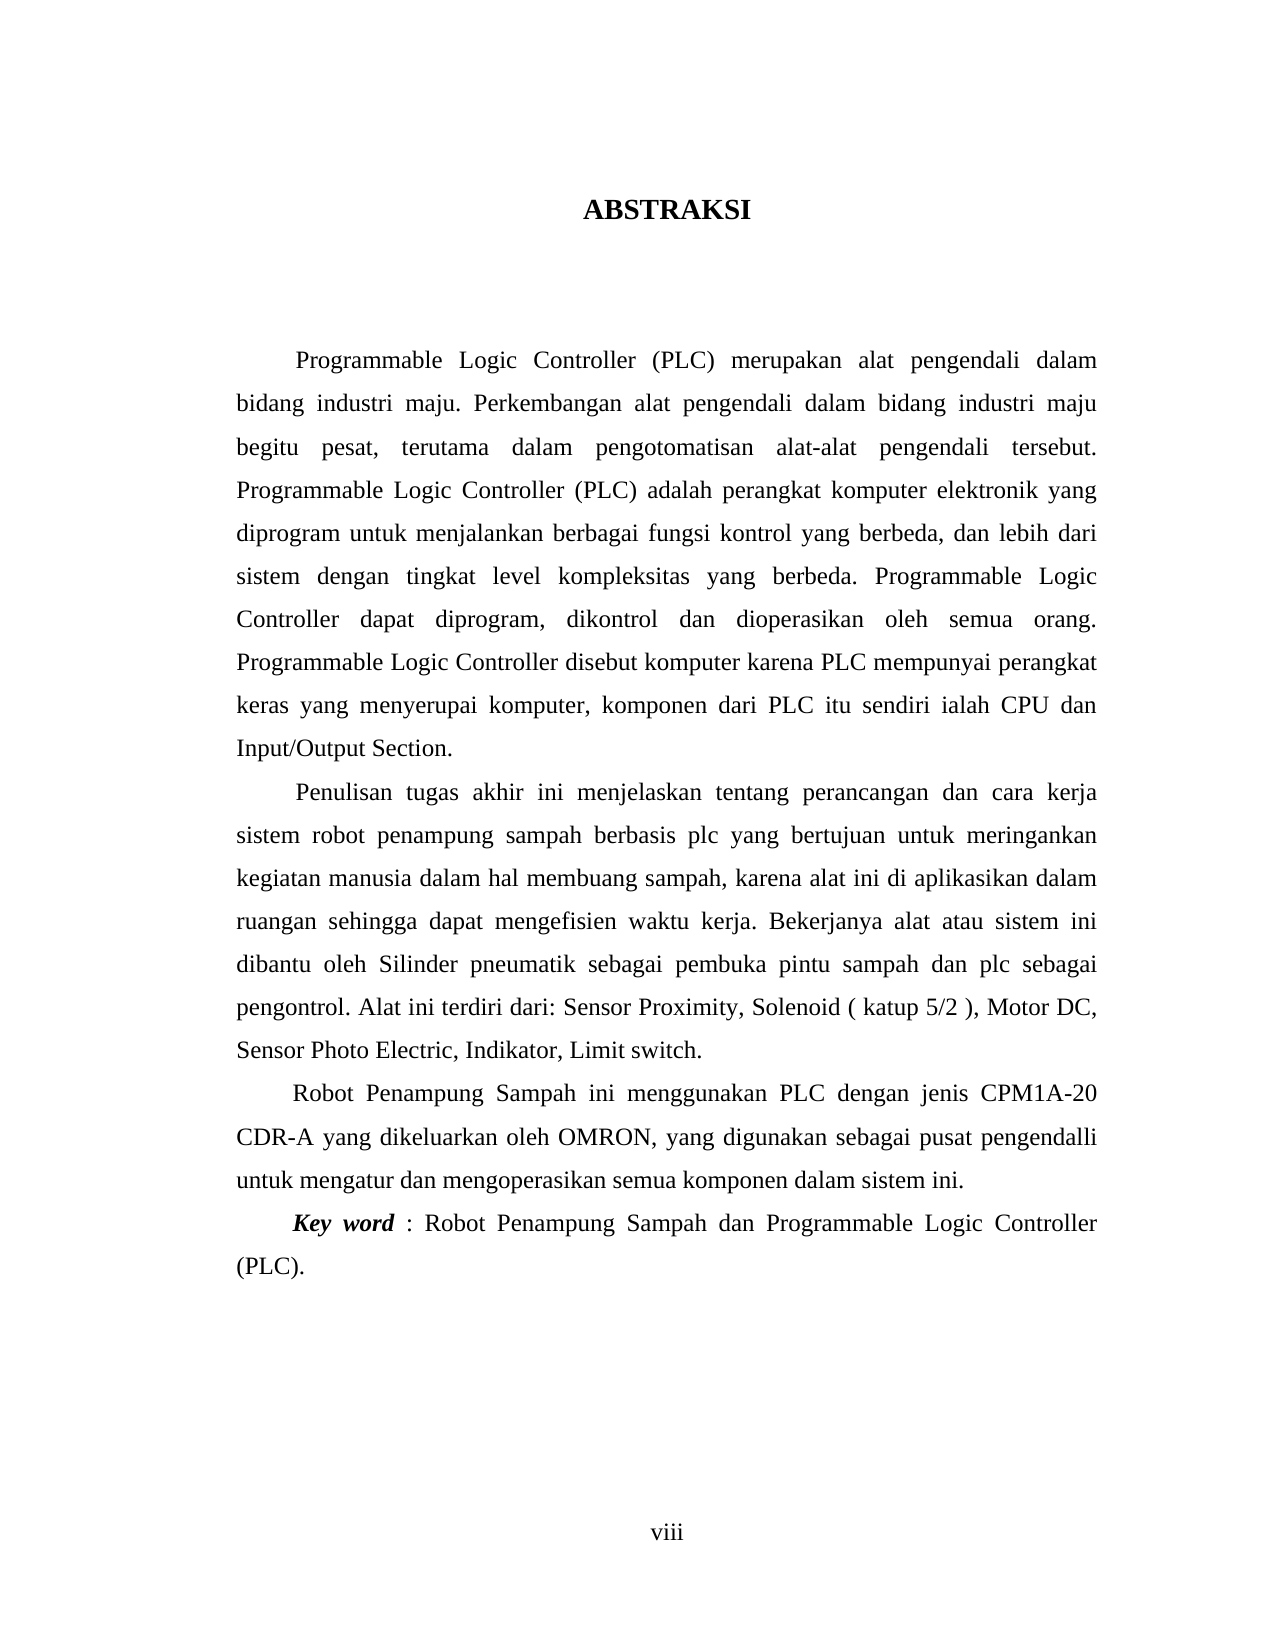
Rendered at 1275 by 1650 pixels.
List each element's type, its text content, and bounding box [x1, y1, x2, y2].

text Penulisan tugas akhir ini menjelaskan tentang perancangan dan cara kerja sistem robot penampung sampah berbasis plc yang bertujuan untuk meringankan kegiatan manusia dalam hal membuang sampah, karena alat ini di aplikasikan dalam ruangan sehingga dapat mengefisien waktu kerja. Bekerjanya alat atau sistem ini dibantu oleh Silinder pneumatik sebagai pembuka pintu sampah dan plc sebagai pengontrol. Alat ini terdiri dari: Sensor Proximity, Solenoid ( katup 5/2 ), Motor DC, Sensor Photo Electric, Indikator, Limit switch. [236, 777, 1098, 1064]
text Key word : Robot Penampung Sampah dan Programmable Logic Controller (PLC). [236, 1208, 1098, 1280]
text Robot Penampung Sampah ini menggunakan PLC dengan jenis CPM1A-20 CDR-A yang dikeluarkan oleh OMRON, yang digunakan sebagai pusat pengendalli untuk mengatur dan mengoperasikan semua komponen dalam sistem ini. [236, 1078, 1098, 1193]
subtitle ABSTRAKSI [236, 192, 1098, 226]
text Programmable Logic Controller (PLC) merupakan alat pengendali dalam bidang industri maju. Perkembangan alat pengendali dalam bidang industri maju begitu pesat, terutama dalam pengotomatisan alat-alat pengendali tersebut. Programmable Logic Controller (PLC) adalah perangkat komputer elektronik yang diprogram untuk menjalankan berbagai fungsi kontrol yang berbeda, dan lebih dari sistem dengan tingkat level kompleksitas yang berbeda. Programmable Logic Controller dapat diprogram, dikontrol dan dioperasikan oleh semua orang. Programmable Logic Controller disebut komputer karena PLC mempunyai perangkat keras yang menyerupai komputer, komponen dari PLC itu sendiri ialah CPU dan Input/Output Section. [236, 345, 1098, 762]
